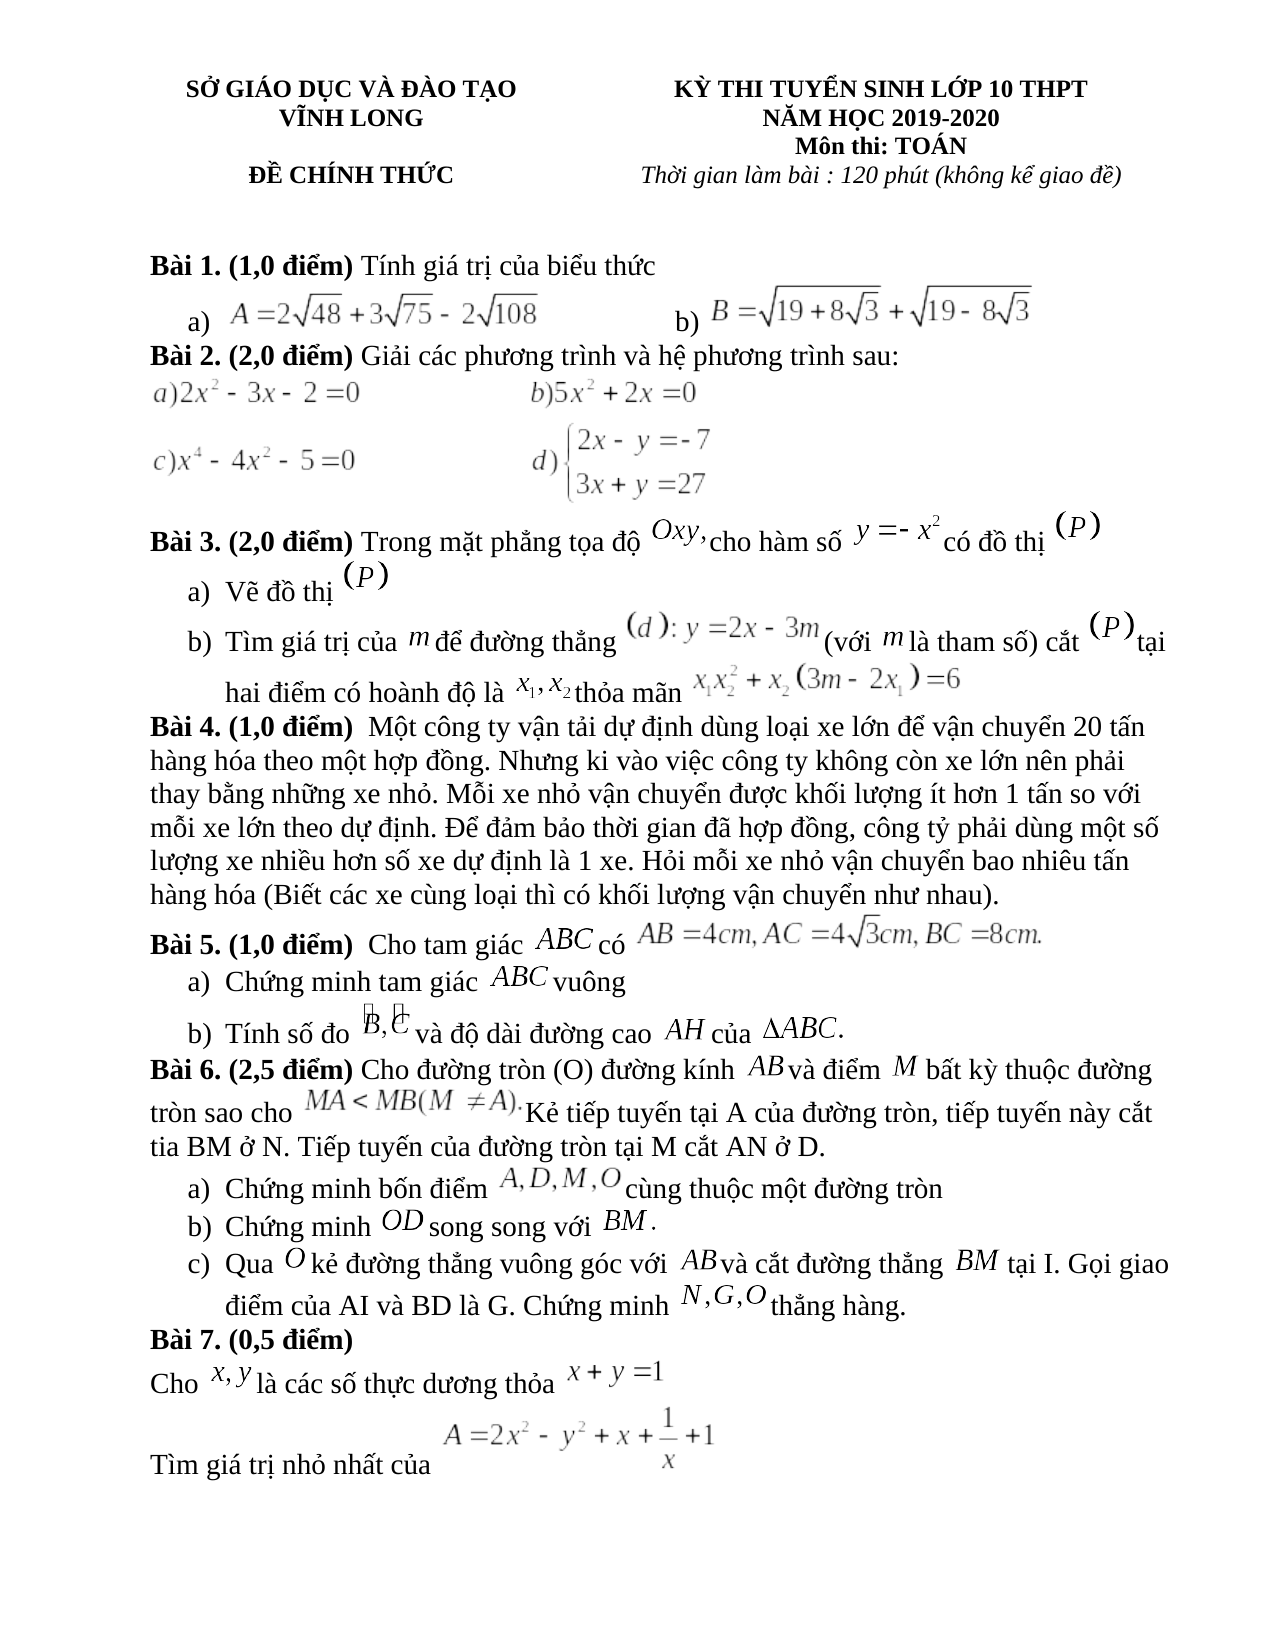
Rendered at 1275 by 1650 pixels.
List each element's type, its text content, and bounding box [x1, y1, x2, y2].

list Chứng minh bốn điểm cùng thuộc một đường tròn [187, 1163, 1181, 1205]
text Bài 7. (0,5 điểm) [150, 1322, 1181, 1356]
table_header KỲ THI TUYỂN SINH LỚP 10 THPT NĂM HỌC 2019-2020 Môn thi: TOÁN Thời gian làm bài : 120 phút (không kể giao đề) [564, 74, 1198, 189]
text Bài 5. (1,0 điểm) Cho tam giác có [150, 910, 1181, 960]
text Bài 4. (1,0 điểm) Một công ty vận tải dự định dùng loại xe lớn để vận chuyển 20 tấn hàng hóa theo một hợp đồng. Nhưng ki vào việc công ty không còn xe lớn nên phải thay bằng những xe nhỏ. Mỗi xe nhỏ vận chuyển được khối lượng ít hơn 1 tấn so với mỗi xe lớn theo dự định. Để đảm bảo thời gian đã hợp đồng, công tỷ phải dùng một số lượng xe nhiều hơn số xe dự định là 1 xe. Hỏi mỗi xe nhỏ vận chuyển bao nhiêu tấn hàng hóa (Biết các xe cùng loại thì có khối lượng vận chuyển như nhau). [150, 709, 1181, 910]
list Vẽ đồ thị [187, 557, 1181, 607]
list Qua kẻ đường thẳng vuông góc với và cắt đường thẳng tại I. Gọi giao điểm của AI và BD là G. Chứng minh thẳng hàng. [187, 1242, 1181, 1322]
list Tìm giá trị của để đường thẳng (với là tham số) cắt tại hai điểm có hoành độ là thỏa mãn [187, 607, 1181, 709]
list b) [187, 282, 1181, 338]
list Chứng minh song song với [187, 1205, 1181, 1242]
list Chứng minh tam giác vuông [187, 960, 1181, 998]
text Bài 6. (2,5 điểm) Cho đường tròn (O) đường kính và điểm bất kỳ thuộc đường tròn sao cho Kẻ tiếp tuyến tại A của đường tròn, tiếp tuyến này cắt tia BM ở N. Tiếp tuyến của đường tròn tại M cắt AN ở D. [150, 1049, 1181, 1163]
text Tìm giá trị nhỏ nhất của [150, 1399, 1181, 1481]
text Cho là các số thực dương thỏa [150, 1356, 1181, 1399]
table_header SỞ GIÁO DỤC VÀ ĐÀO TẠO VĨNH LONG ĐỀ CHÍNH THỨC [139, 74, 563, 189]
text Bài 1. (1,0 điểm) Tính giá trị của biểu thức [150, 248, 1181, 282]
text Bài 2. (2,0 điểm) Giải các phương trình và hệ phương trình sau: [150, 338, 1181, 372]
text Bài 3. (2,0 điểm) Trong mặt phẳng tọa độ cho hàm số có đồ thị [150, 507, 1181, 557]
list Tính số đo và độ dài đường cao của [187, 998, 1181, 1049]
